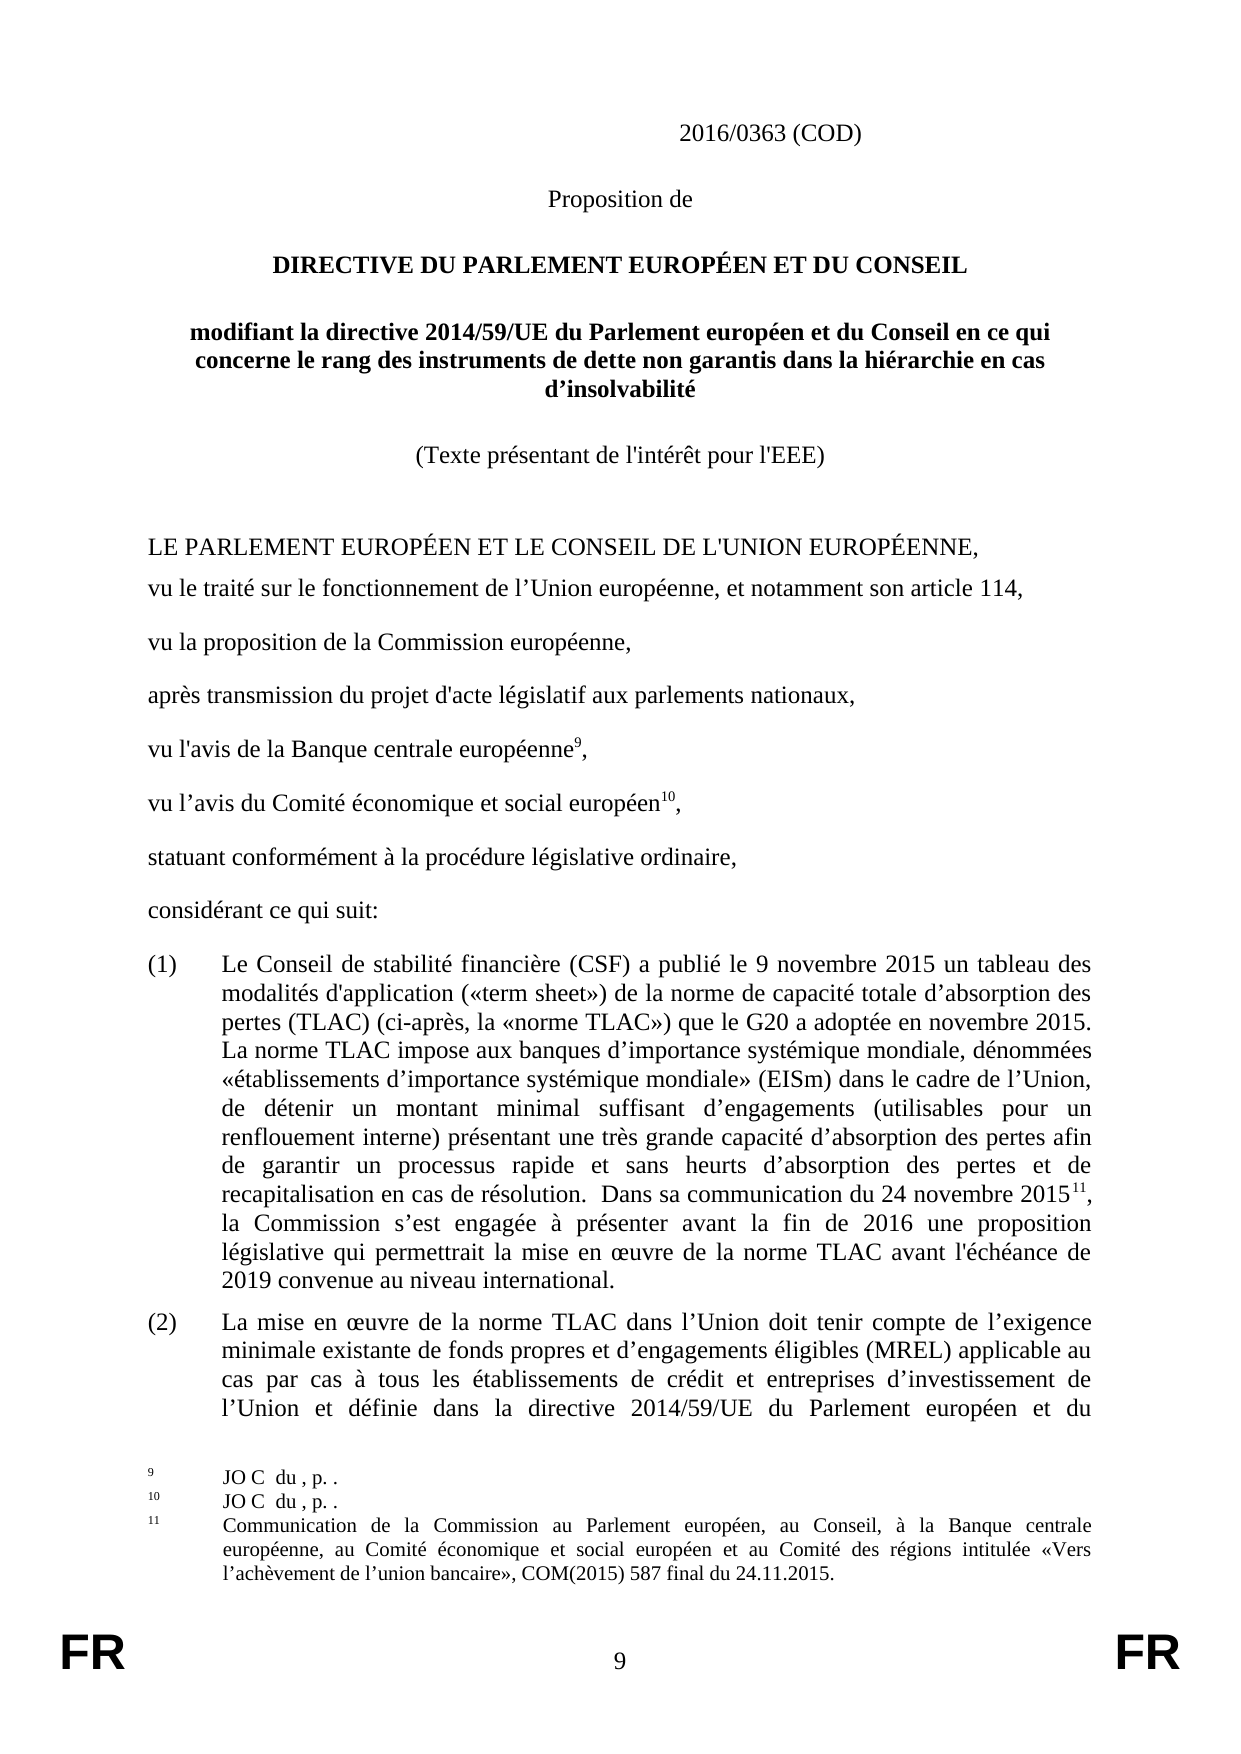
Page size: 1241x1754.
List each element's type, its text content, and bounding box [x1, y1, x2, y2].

text vu le traité sur le fonctionnement de l’Union européenne, et notamment son article 114, [148, 573, 1093, 602]
text (Texte présentant de l'intérêt pour l'EEE) [148, 441, 1093, 469]
text 2016/0363 (COD) [679, 118, 1093, 147]
text considérant ce qui suit: [148, 896, 1093, 924]
text après transmission du projet d'acte législatif aux parlements nationaux, [148, 681, 1093, 709]
text vu l'avis de la Banque centrale européenne, [148, 734, 1093, 763]
text Proposition de [148, 184, 1093, 213]
text statuant conformément à la procédure législative ordinaire, [148, 842, 1093, 871]
text (1) Le Conseil de stabilité financière (CSF) a publié le 9 novembre 2015 un tableau des modalités d'application («term sheet») de la norme de capacité totale d’absorption des pertes (TLAC) (ci-après, la «norme TLAC») que le G20 a adoptée en novembre 2015. La norme TLAC impose aux banques d’importance systémique mondiale, dénommées «établissements d’importance systémique mondiale» (EISm) dans le cadre de l’Union, de détenir un montant minimal suffisant d’engagements (utilisables pour un renflouement interne) présentant une très grande capacité d’absorption des pertes afin de garantir un processus rapide et sans heurts d’absorption des pertes et de recapitalisation en cas de résolution. Dans sa communication du 24 novembre 2015, la Commission s’est engagée à présenter avant la fin de 2016 une proposition législative qui permettrait la mise en œuvre de la norme TLAC avant l'échéance de 2019 convenue au niveau international. [148, 949, 1093, 1294]
text modifiant la directive 2014/59/UE du Parlement européen et du Conseil en ce qui concerne le rang des instruments de dette non garantis dans la hiérarchie en cas d’insolvabilité [148, 317, 1093, 403]
text DIRECTIVE DU PARLEMENT EUROPÉEN ET DU CONSEIL [148, 251, 1093, 279]
text vu la proposition de la Commission européenne, [148, 627, 1093, 656]
text vu l’avis du Comité économique et social européen, [148, 788, 1093, 817]
text LE PARLEMENT EUROPÉEN ET LE CONSEIL DE L'UNION EUROPÉENNE, [148, 532, 1093, 561]
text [148, 1307, 1093, 1422]
